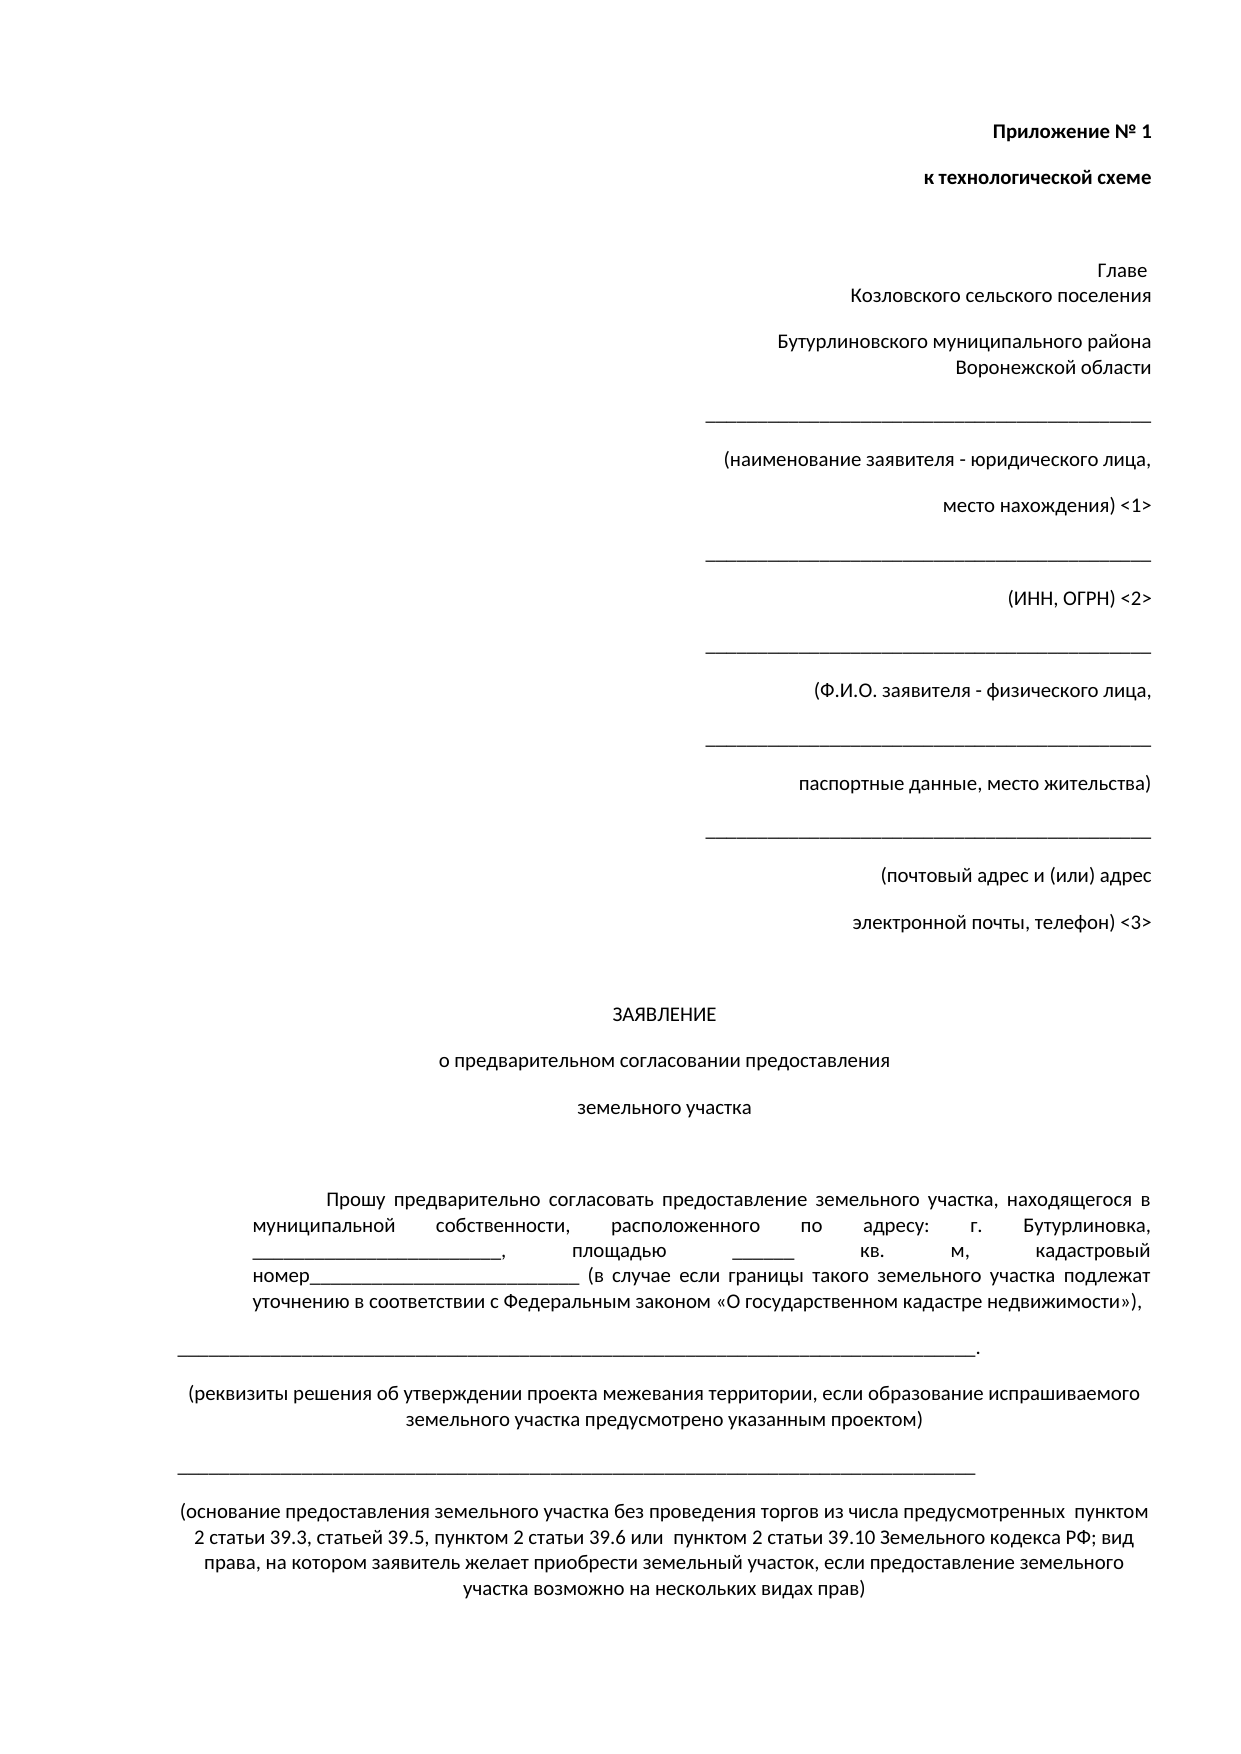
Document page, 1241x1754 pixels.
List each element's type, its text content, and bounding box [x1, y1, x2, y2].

text (основание предоставления земельного участка без проведения торгов из числа предусмотренных пунктом 2 статьи 39.3, статьей 39.5, пунктом 2 статьи 39.6 или пунктом 2 статьи 39.10 Земельного кодекса РФ; вид права, на котором заявитель желает приобрести земельный участок, если предоставление земельного участка возможно на нескольких видах прав) [177, 1498, 1152, 1600]
text ___________________________________________ [177, 816, 1152, 842]
text _____________________________________________________________________________. [177, 1334, 1152, 1360]
text (почтовый адрес и (или) адрес [177, 863, 1152, 888]
text (наименование заявителя - юридического лица, [177, 446, 1152, 472]
text _____________________________________________________________________________ [177, 1452, 1152, 1478]
text ___________________________________________ [177, 631, 1152, 657]
text о предварительном согласовании предоставления [177, 1048, 1152, 1073]
text к технологической схеме [177, 164, 1152, 190]
text ___________________________________________ [177, 539, 1152, 564]
text Прошу предварительно согласовать предоставление земельного участка, находящегося в муниципальной собственности, расположенного по адресу: г. Бутурлиновка, ________________________, площадью ______ кв. м, кадастровый номер__________________________ (в случае если границы такого земельного участка подлежат уточнению в соответствии с Федеральным законом «О государственном кадастре недвижимости»), [252, 1186, 1152, 1313]
text ___________________________________________ [177, 400, 1152, 426]
text (ИНН, ОГРН) <2> [177, 585, 1152, 611]
text (реквизиты решения об утверждении проекта межевания территории, если образование испрашиваемого земельного участка предусмотрено указанным проектом) [177, 1381, 1152, 1431]
text Бутурлиновского муниципального района Воронежской области [177, 328, 1152, 379]
text место нахождения) <1> [177, 493, 1152, 518]
text (Ф.И.О. заявителя - физического лица, [177, 678, 1152, 703]
text земельного участка [177, 1094, 1152, 1119]
text Приложение № 1 [177, 118, 1152, 143]
text ЗАЯВЛЕНИЕ [177, 1001, 1152, 1027]
text ___________________________________________ [177, 724, 1152, 749]
text Главе Козловского сельского поселения [177, 257, 1152, 308]
text паспортные данные, место жительства) [177, 770, 1152, 796]
text электронной почты, телефон) <3> [177, 909, 1152, 934]
